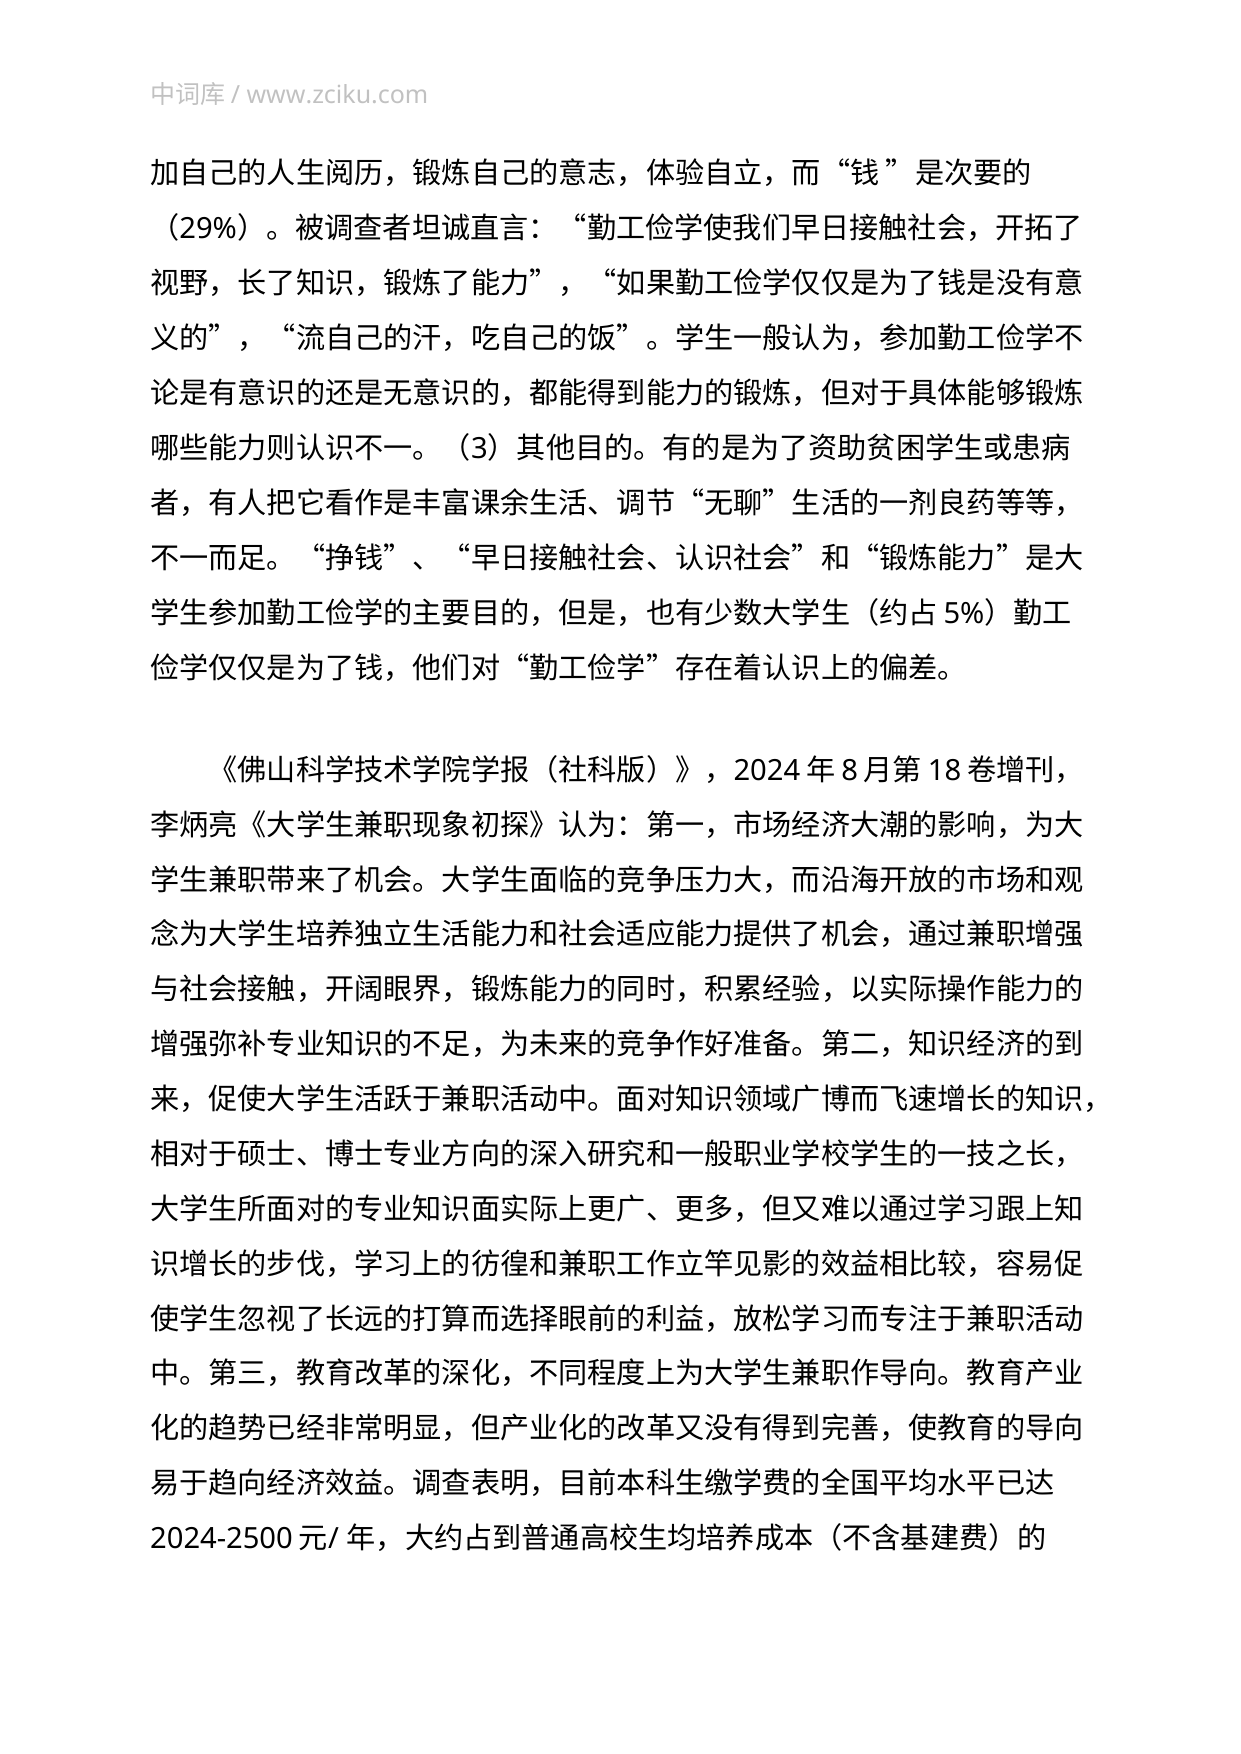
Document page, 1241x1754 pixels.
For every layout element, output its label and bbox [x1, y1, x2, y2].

text [150, 746, 1090, 1557]
text [150, 150, 1090, 687]
